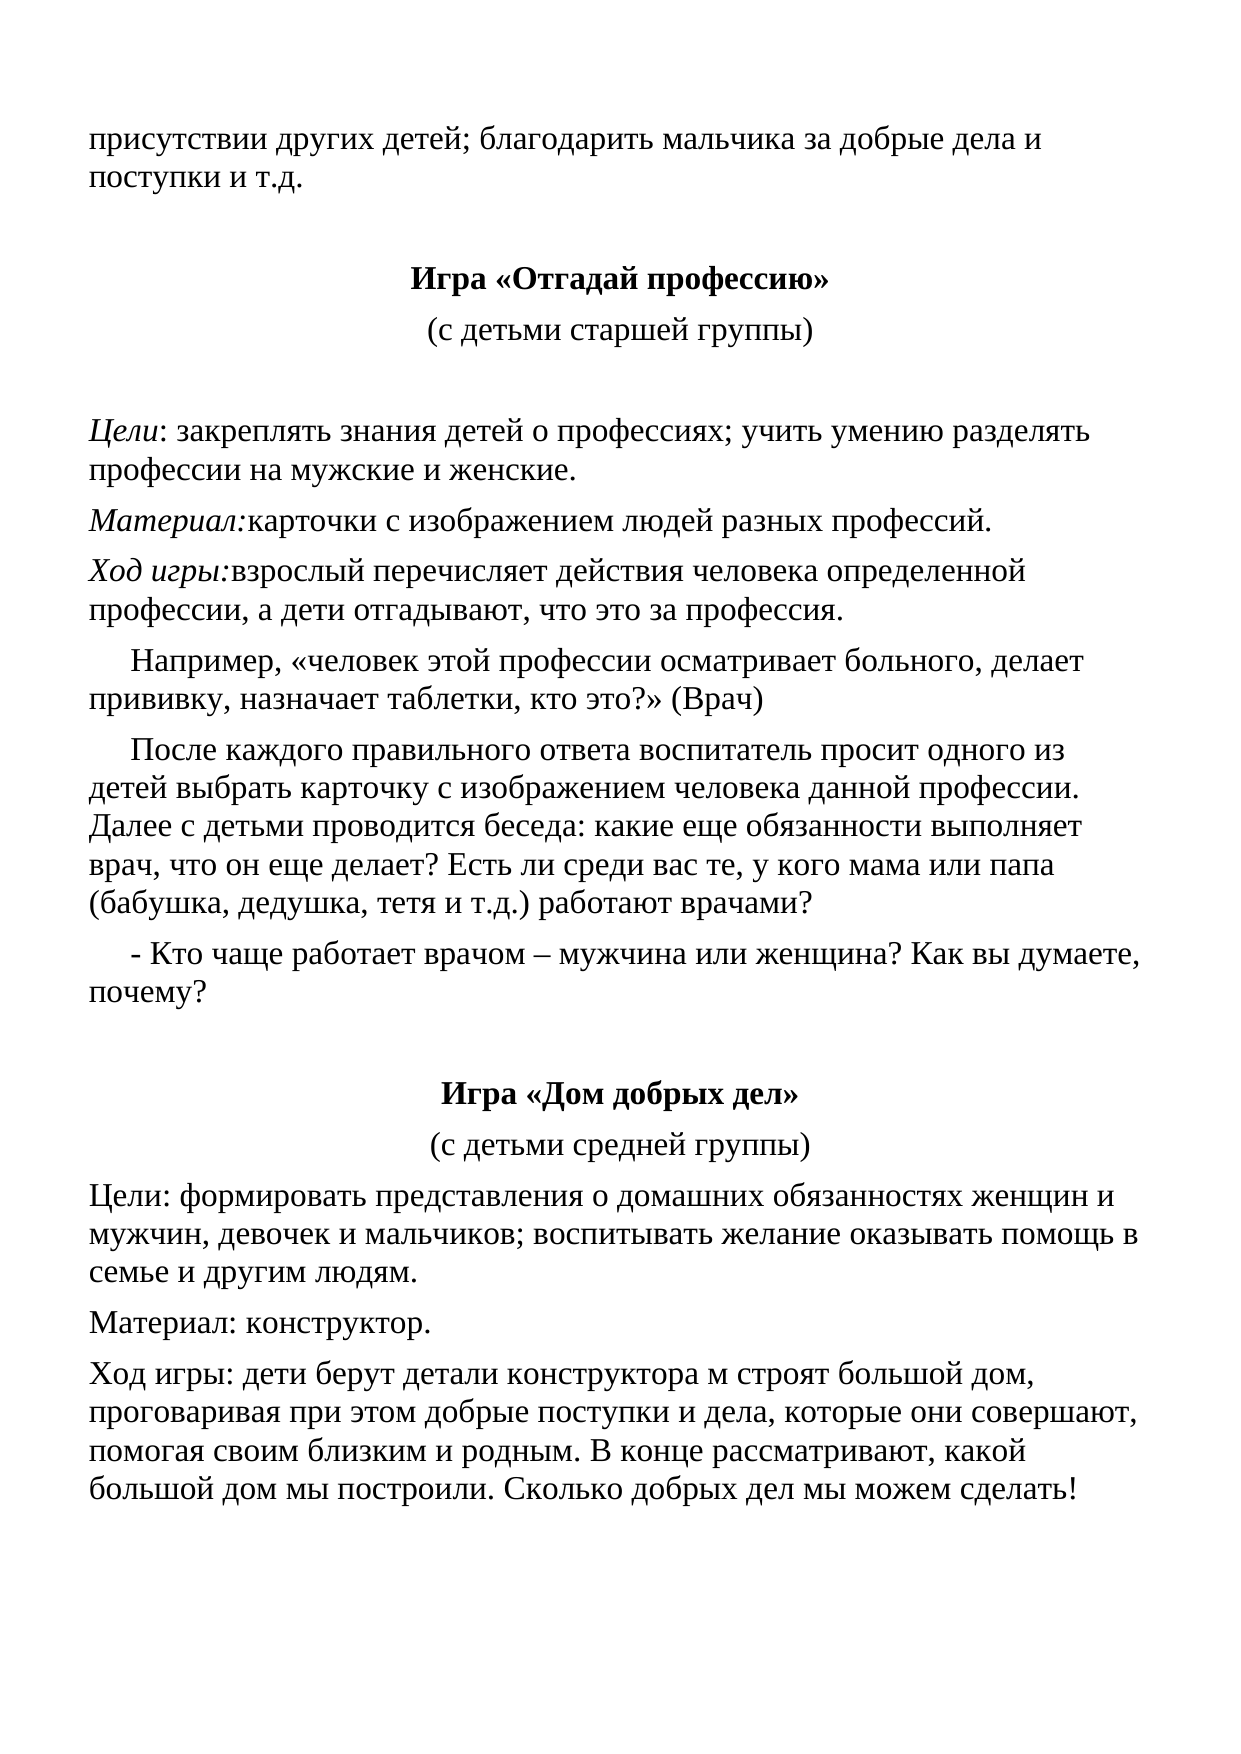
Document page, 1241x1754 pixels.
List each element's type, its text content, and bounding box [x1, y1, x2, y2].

text - Кто чаще работает врачом – мужчина или женщина? Как вы думаете, почему? [88, 933, 1152, 1010]
text Материал: конструктор. [88, 1302, 1152, 1341]
text После каждого правильного ответа воспитатель просит одного из детей выбрать карточку с изображением человека данной профессии. Далее с детьми проводится беседа: какие еще обязанности выполняет врач, что он еще делает? Есть ли среди вас те, у кого мама или папа (бабушка, дедушка, тетя и т.д.) работают врачами? [88, 729, 1152, 921]
text Ход игры:взрослый перечисляет действия человека определенной профессии, а дети отгадывают, что это за профессия. [88, 551, 1152, 627]
text Цели: формировать представления о домашних обязанностях женщин и мужчин, девочек и мальчиков; воспитывать желание оказывать помощь в семье и другим людям. [88, 1175, 1152, 1290]
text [88, 118, 1152, 195]
text Игра «Отгадай профессию» [88, 258, 1152, 296]
text (с детьми старшей группы) [88, 309, 1152, 347]
text Материал:карточки с изображением людей разных профессий. [88, 500, 1152, 538]
text (с детьми средней группы) [88, 1124, 1152, 1162]
text Цели: закреплять знания детей о профессиях; учить умению разделять профессии на мужские и женские. [88, 411, 1152, 487]
text Ход игры: дети берут детали конструктора м строят большой дом, проговаривая при этом добрые поступки и дела, которые они совершают, помогая своим близким и родным. В конце рассматривают, какой большой дом мы построили. Сколько добрых дел мы можем сделать! [88, 1353, 1152, 1506]
text Игра «Дом добрых дел» [88, 1073, 1152, 1111]
text Например, «человек этой профессии осматривает больного, делает прививку, назначает таблетки, кто это?» (Врач) [88, 640, 1152, 716]
